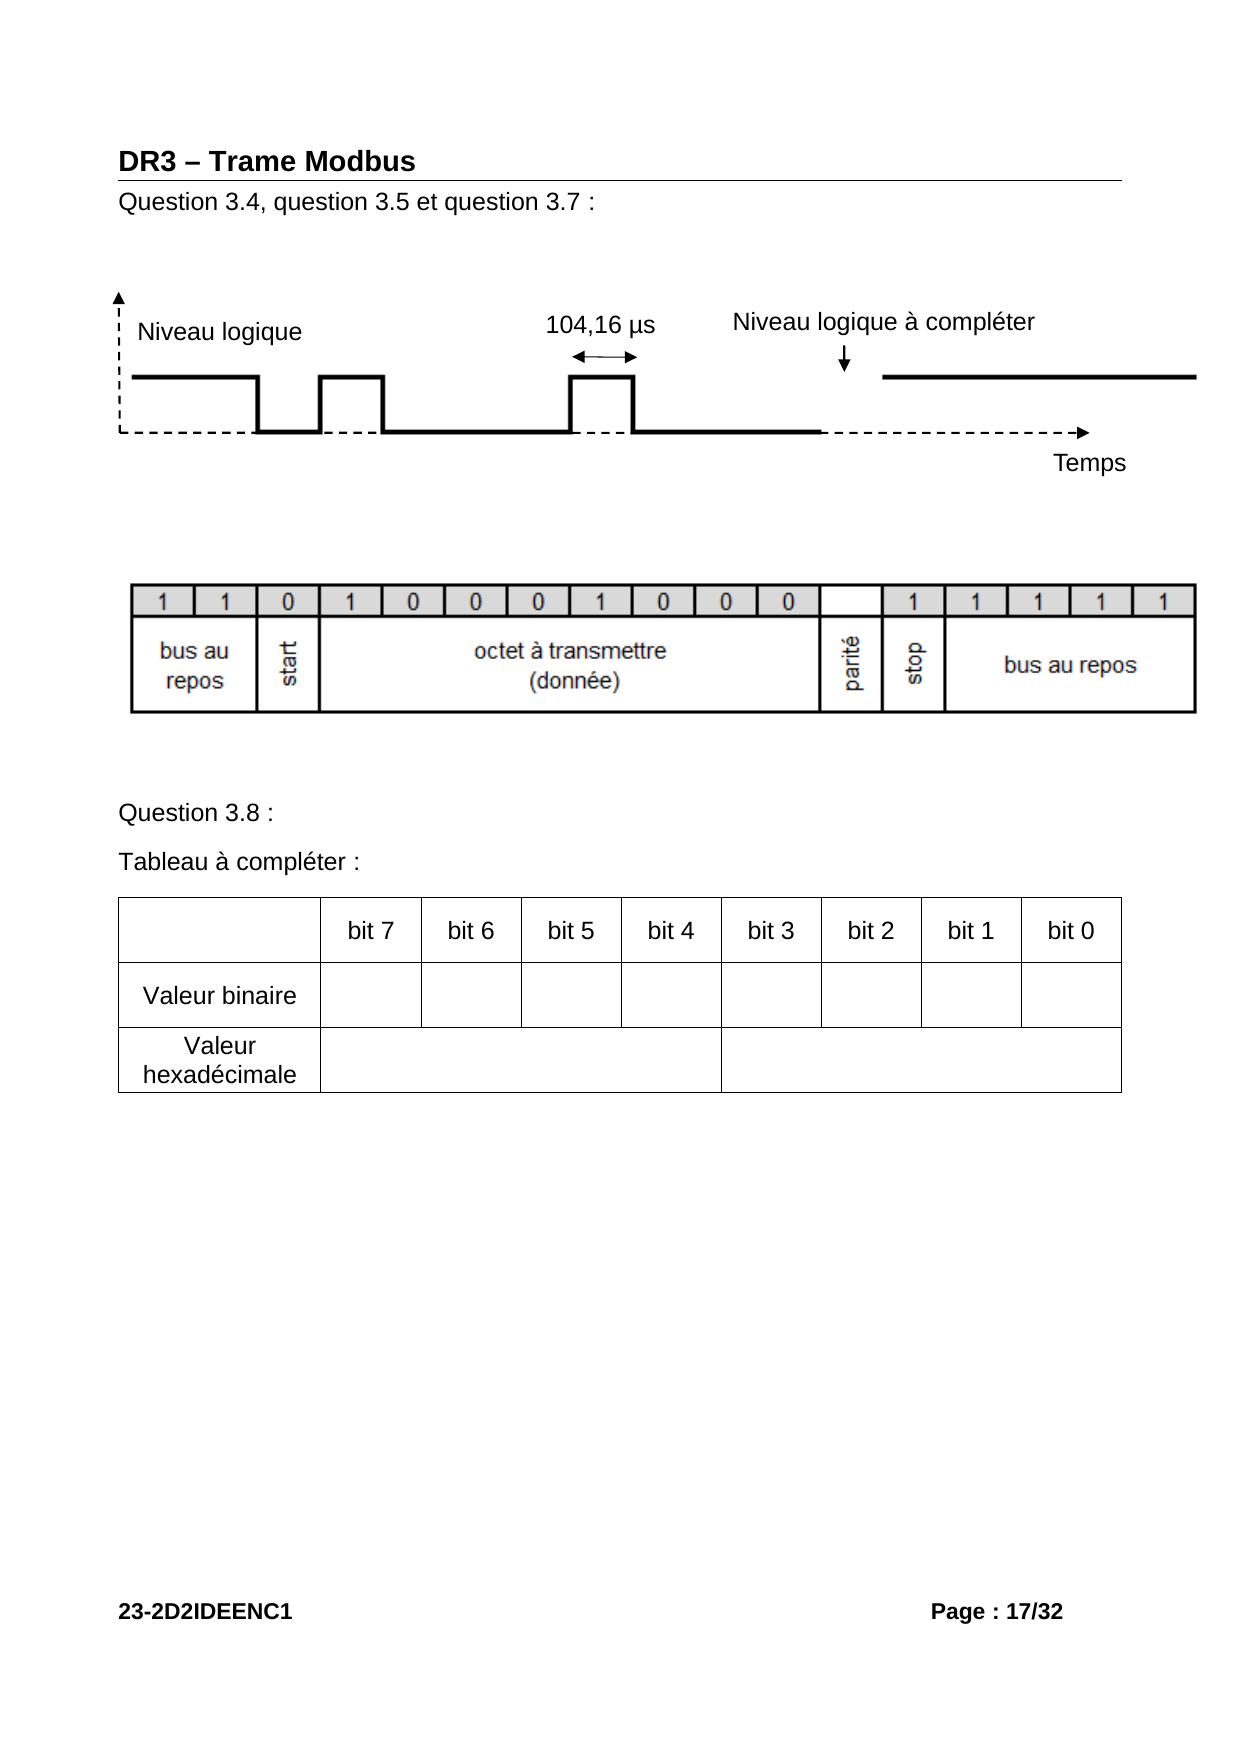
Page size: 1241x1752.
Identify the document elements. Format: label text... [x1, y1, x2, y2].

table_cell [522, 963, 621, 1027]
table_cell [822, 963, 921, 1027]
table_cell Valeur hexadécimale [119, 1028, 320, 1092]
table_cell [722, 963, 821, 1027]
table_cell [722, 1028, 1121, 1092]
table_cell [422, 963, 521, 1027]
text Tableau à compléter : [118, 847, 1122, 876]
table_header bit 1 [922, 898, 1021, 962]
text Question 3.4, question 3.5 et question 3.7 : [118, 187, 1122, 216]
table_header bit 2 [822, 898, 921, 962]
text Question 3.8 : [118, 798, 1122, 827]
table_cell [321, 1028, 721, 1092]
table_cell [1022, 963, 1121, 1027]
table_header bit 6 [422, 898, 521, 962]
table_cell [922, 963, 1021, 1027]
picture [118, 361, 1211, 728]
table_cell Valeur binaire [119, 963, 320, 1027]
table_header bit 5 [522, 898, 621, 962]
table_header bit 4 [622, 898, 721, 962]
table_header bit 7 [321, 898, 421, 962]
table_cell [321, 963, 421, 1027]
table_header bit 0 [1022, 898, 1121, 962]
text DR3 – Trame Modbus [118, 144, 1122, 180]
table_cell [622, 963, 721, 1027]
table_header [119, 898, 320, 962]
table_header bit 3 [722, 898, 821, 962]
